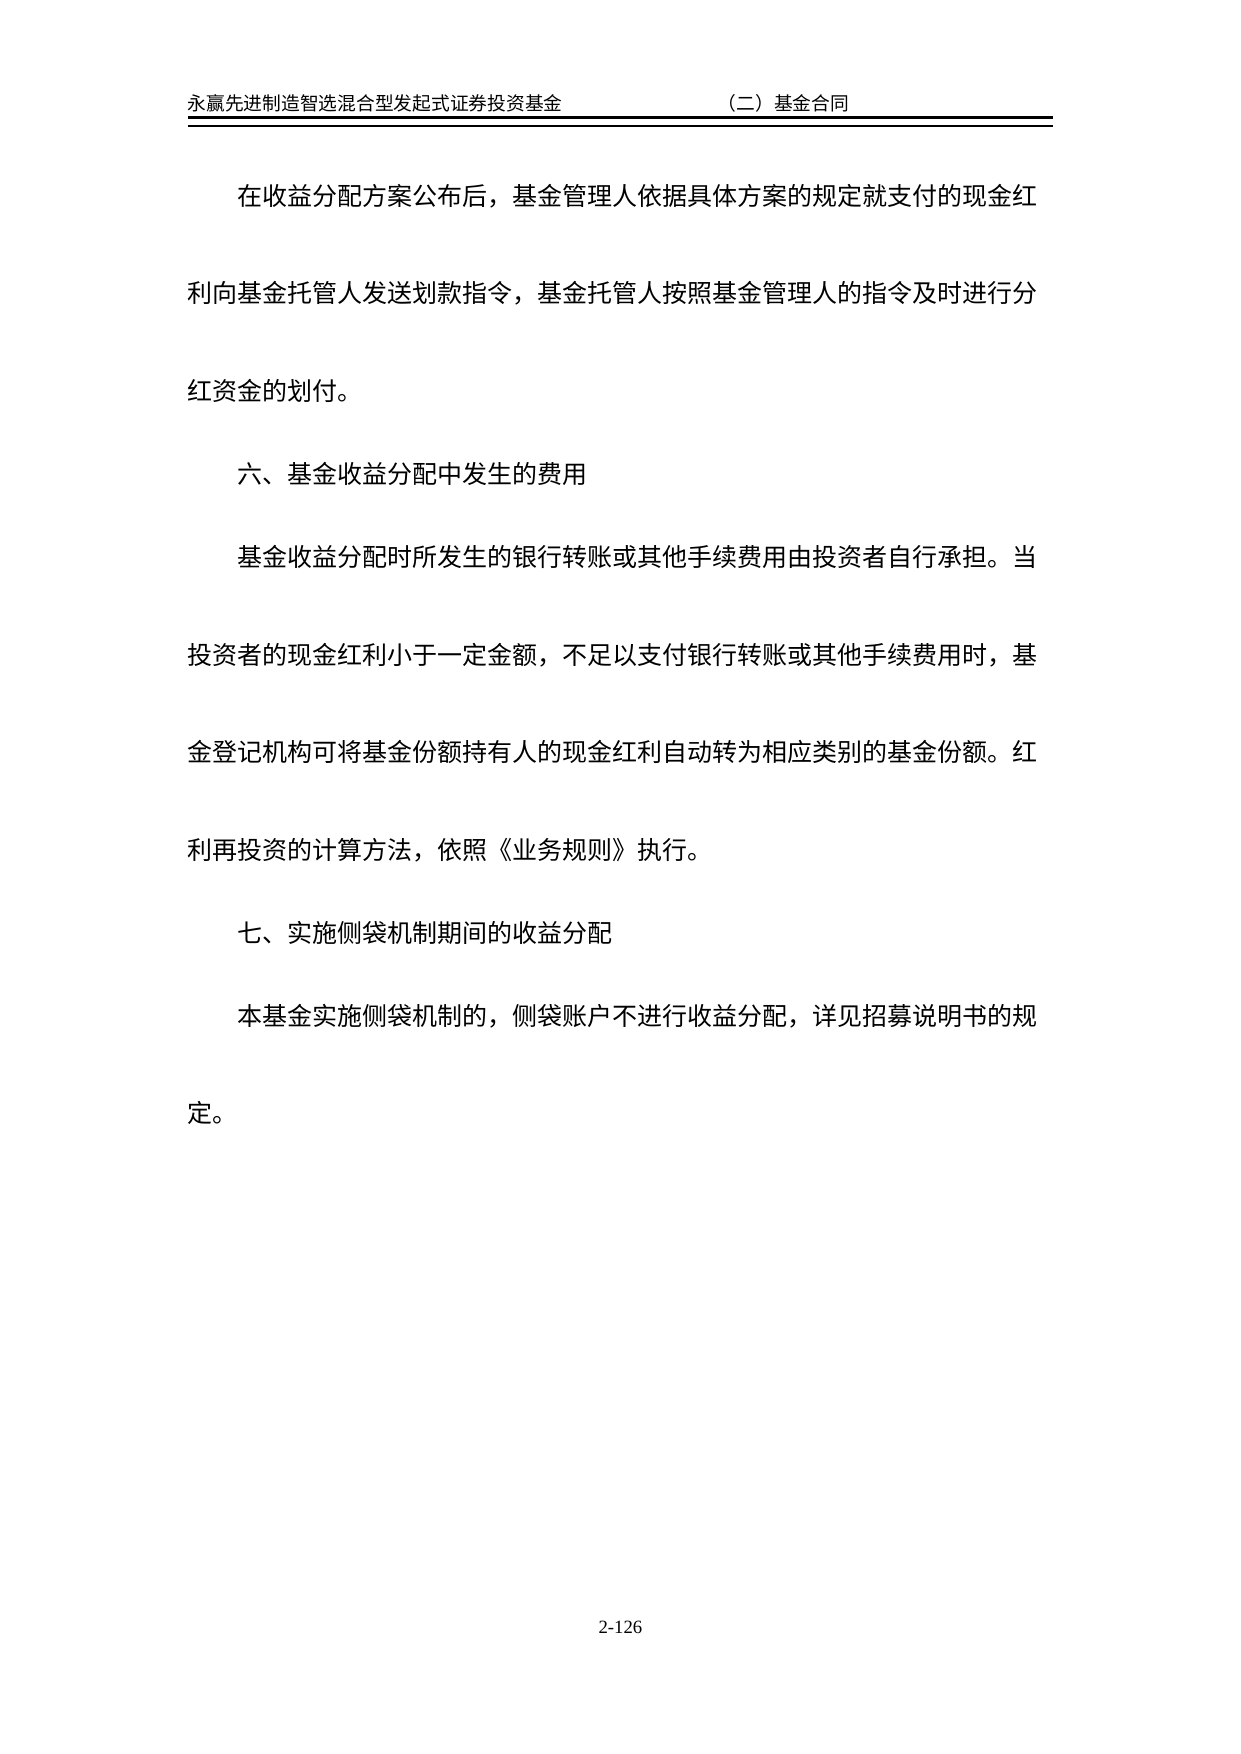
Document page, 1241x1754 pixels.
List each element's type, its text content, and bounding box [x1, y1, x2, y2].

text 在收益分配方案公布后，基金管理人依据具体方案的规定就支付的现金红利向基金托管人发送划款指令，基金托管人按照基金管理人的指令及时进行分红资金的划付。 [187, 162, 1053, 422]
text 六、基金收益分配中发生的费用 [187, 440, 1053, 505]
text 本基金实施侧袋机制的，侧袋账户不进行收益分配，详见招募说明书的规定。 [187, 982, 1053, 1144]
text 七、实施侧袋机制期间的收益分配 [187, 899, 1053, 964]
text 基金收益分配时所发生的银行转账或其他手续费用由投资者自行承担。当投资者的现金红利小于一定金额，不足以支付银行转账或其他手续费用时，基金登记机构可将基金份额持有人的现金红利自动转为相应类别的基金份额。红利再投资的计算方法，依照《业务规则》执行。 [187, 523, 1053, 881]
